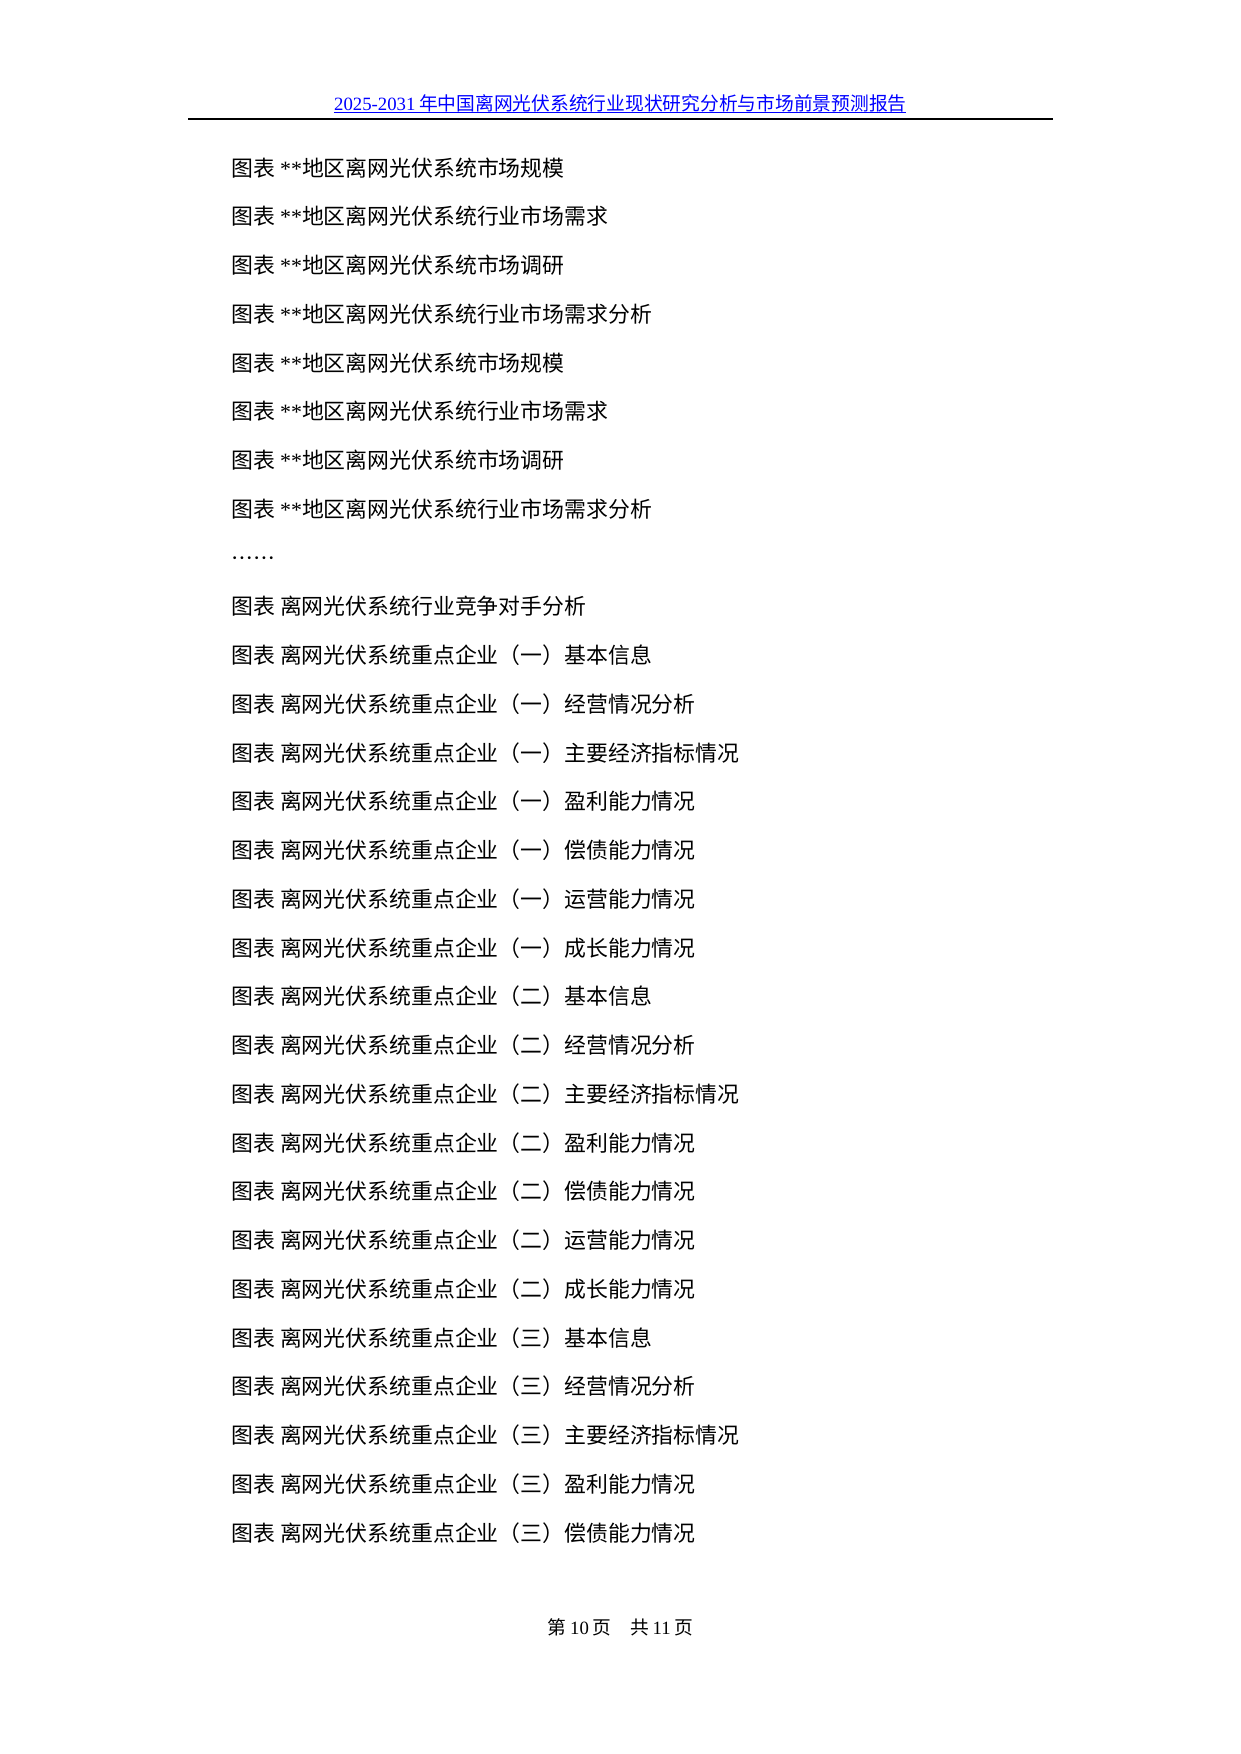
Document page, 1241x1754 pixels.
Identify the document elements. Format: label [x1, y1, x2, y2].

text [187, 150, 1053, 1548]
